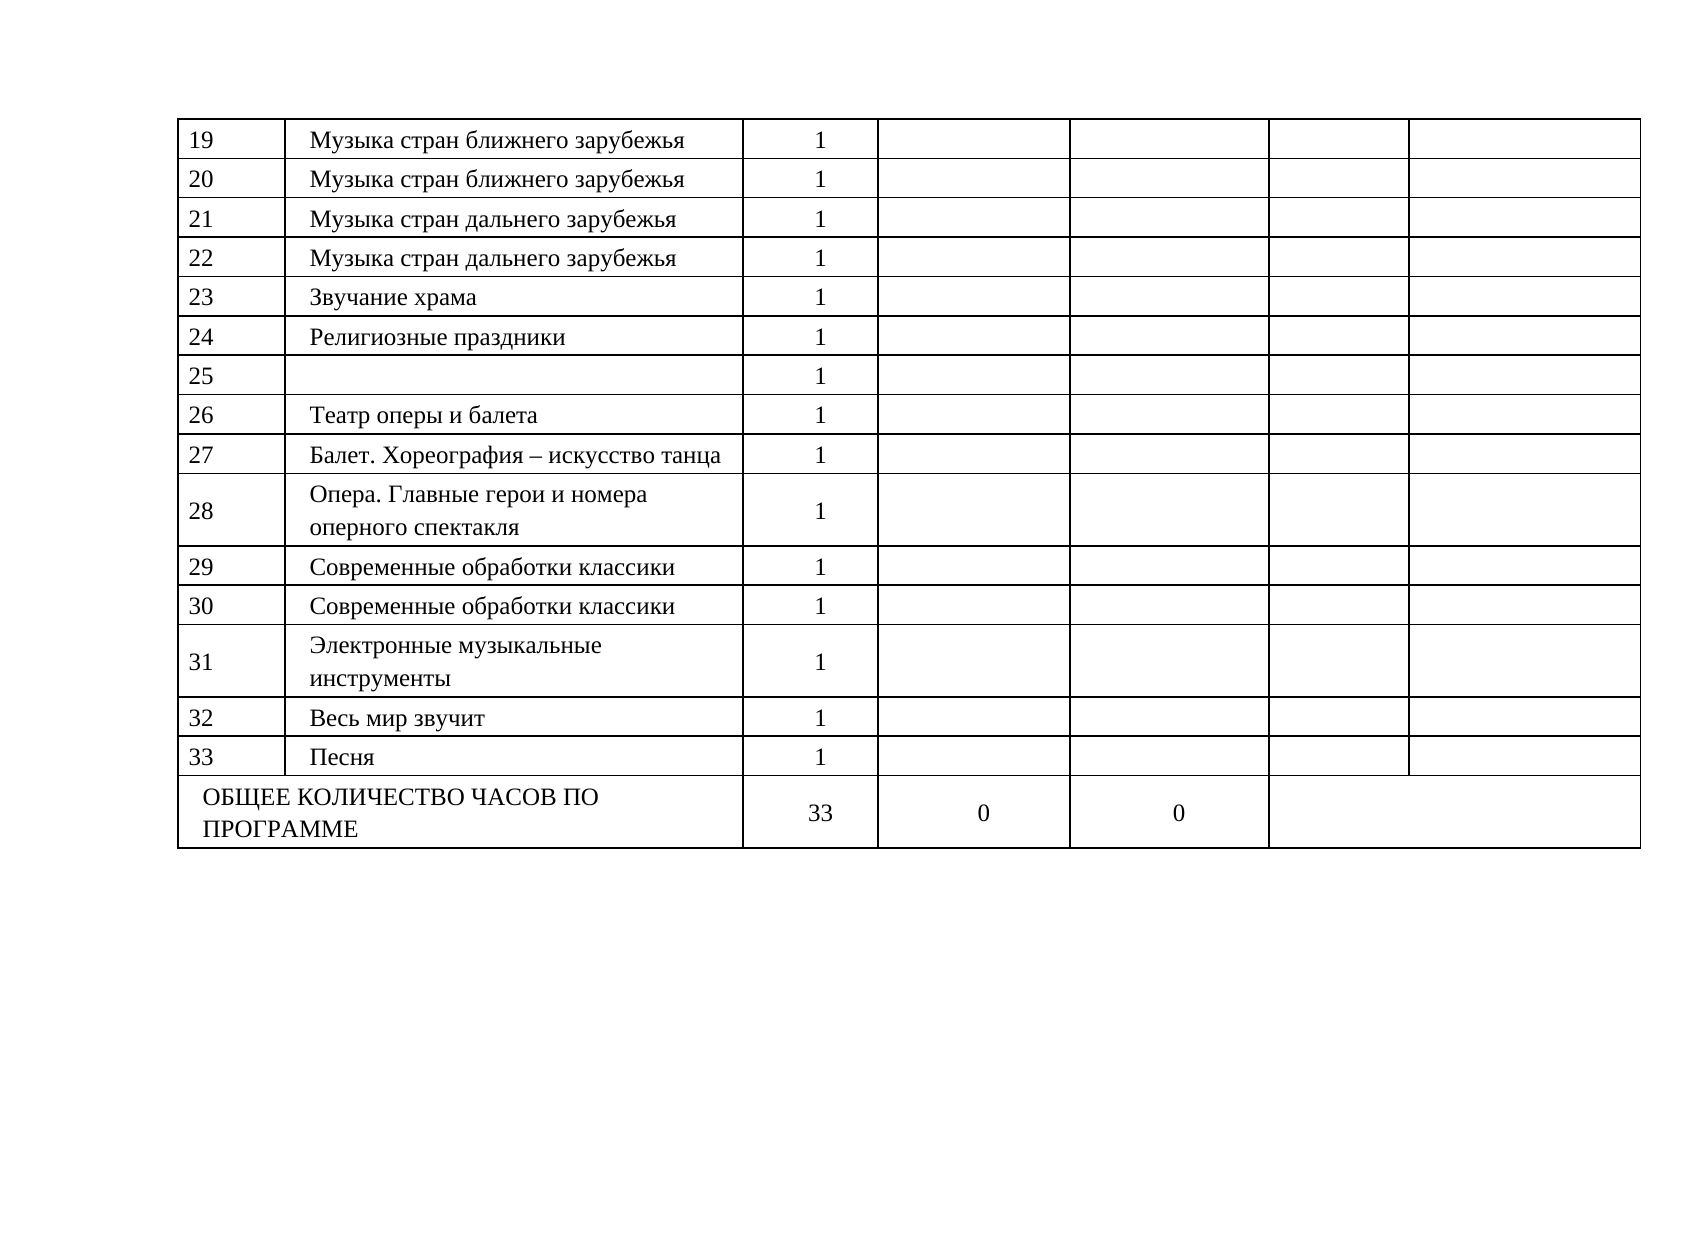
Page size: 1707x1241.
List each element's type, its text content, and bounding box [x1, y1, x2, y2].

table_cell [1071, 625, 1268, 696]
table_cell 1 [744, 356, 877, 394]
table_cell 31 [179, 625, 284, 696]
table_cell Современные обработки классики [286, 547, 742, 584]
table_cell 1 [744, 120, 877, 157]
table_cell 1 [744, 737, 877, 775]
table_cell [1270, 159, 1408, 197]
table_cell [1071, 238, 1268, 276]
table_cell 1 [744, 625, 877, 696]
table_cell [879, 356, 1069, 394]
table_cell 1 [744, 317, 877, 354]
table_cell 33 [744, 776, 877, 847]
table_cell [879, 198, 1069, 236]
table_cell Балет. Хореография – искусство танца [286, 435, 742, 472]
table_cell [1410, 198, 1640, 236]
table_cell [879, 435, 1069, 472]
table_cell 29 [179, 547, 284, 584]
table_cell [1410, 698, 1640, 735]
table_cell [1071, 395, 1268, 433]
table_cell 19 [179, 120, 284, 157]
table_cell [1410, 159, 1640, 197]
table_cell 32 [179, 698, 284, 735]
table_cell [1270, 586, 1408, 624]
table_cell [1270, 198, 1408, 236]
table_cell [879, 317, 1069, 354]
table_cell 24 [179, 317, 284, 354]
table_cell 20 [179, 159, 284, 197]
table_cell [1410, 120, 1640, 157]
table_cell 0 [879, 776, 1069, 847]
table_cell Музыка стран ближнего зарубежья [286, 120, 742, 157]
table_cell 1 [744, 698, 877, 735]
table_cell [1270, 356, 1408, 394]
table_cell [879, 547, 1069, 584]
table_cell [1410, 625, 1640, 696]
table_cell [1071, 474, 1268, 545]
table_cell 21 [179, 198, 284, 236]
table_cell [1410, 277, 1640, 315]
table_cell [1071, 547, 1268, 584]
table_cell 1 [744, 198, 877, 236]
table_cell [1071, 586, 1268, 624]
table_cell [1410, 356, 1640, 394]
table_cell Музыка стран ближнего зарубежья [286, 159, 742, 197]
table_cell 1 [744, 395, 877, 433]
table_cell [1071, 198, 1268, 236]
table_cell Музыка стран дальнего зарубежья [286, 238, 742, 276]
table_cell Опера. Главные герои и номера оперного спектакля [286, 474, 742, 545]
table_cell [1410, 474, 1640, 545]
table_cell [1270, 435, 1408, 472]
table_cell 1 [744, 435, 877, 472]
table_cell [1270, 698, 1408, 735]
table_cell Звучание храма [286, 277, 742, 315]
table_cell [879, 159, 1069, 197]
table_cell [1270, 776, 1640, 847]
table_cell [1071, 737, 1268, 775]
table_cell [1071, 356, 1268, 394]
table_cell [1270, 317, 1408, 354]
table_cell [1270, 547, 1408, 584]
table_cell [1270, 277, 1408, 315]
table_cell 1 [744, 159, 877, 197]
table_cell 27 [179, 435, 284, 472]
table_cell [1270, 238, 1408, 276]
table_cell [1410, 238, 1640, 276]
table_cell Песня [286, 737, 742, 775]
table_cell 28 [179, 474, 284, 545]
table_cell Современные обработки классики [286, 586, 742, 624]
table_cell [1270, 737, 1408, 775]
table_cell [879, 120, 1069, 157]
table_cell [1410, 586, 1640, 624]
table_cell Религиозные праздники [286, 317, 742, 354]
table_cell 30 [179, 586, 284, 624]
table_cell [1410, 395, 1640, 433]
table_cell 23 [179, 277, 284, 315]
table_cell Весь мир звучит [286, 698, 742, 735]
table_cell [1071, 698, 1268, 735]
table_cell [879, 698, 1069, 735]
table_cell [1410, 737, 1640, 775]
table_cell [1071, 277, 1268, 315]
table_cell 33 [179, 737, 284, 775]
table_cell Электронные музыкальные инструменты [286, 625, 742, 696]
table_cell 1 [744, 474, 877, 545]
table_cell 1 [744, 238, 877, 276]
table_cell [879, 474, 1069, 545]
table_cell [1270, 474, 1408, 545]
table_cell [1270, 625, 1408, 696]
table_cell [1270, 120, 1408, 157]
table_cell 1 [744, 586, 877, 624]
table_cell [1270, 395, 1408, 433]
table_cell [879, 395, 1069, 433]
table_cell [879, 586, 1069, 624]
table_cell 25 [179, 356, 284, 394]
table_cell [1071, 435, 1268, 472]
table_cell 1 [744, 547, 877, 584]
table_cell [879, 277, 1069, 315]
table_cell [1410, 547, 1640, 584]
table_cell [286, 356, 742, 394]
table_cell 1 [744, 277, 877, 315]
table_cell Музыка стран дальнего зарубежья [286, 198, 742, 236]
table_cell ОБЩЕЕ КОЛИЧЕСТВО ЧАСОВ ПО ПРОГРАММЕ [179, 776, 742, 847]
table_cell 26 [179, 395, 284, 433]
table_cell [1410, 435, 1640, 472]
table_cell [879, 625, 1069, 696]
table_cell [879, 238, 1069, 276]
table_cell Театр оперы и балета [286, 395, 742, 433]
table_cell [1410, 317, 1640, 354]
table_cell [1071, 159, 1268, 197]
table_cell [1071, 317, 1268, 354]
table_cell 22 [179, 238, 284, 276]
table_cell [879, 737, 1069, 775]
table_cell [1071, 120, 1268, 157]
table_cell 0 [1071, 776, 1268, 847]
